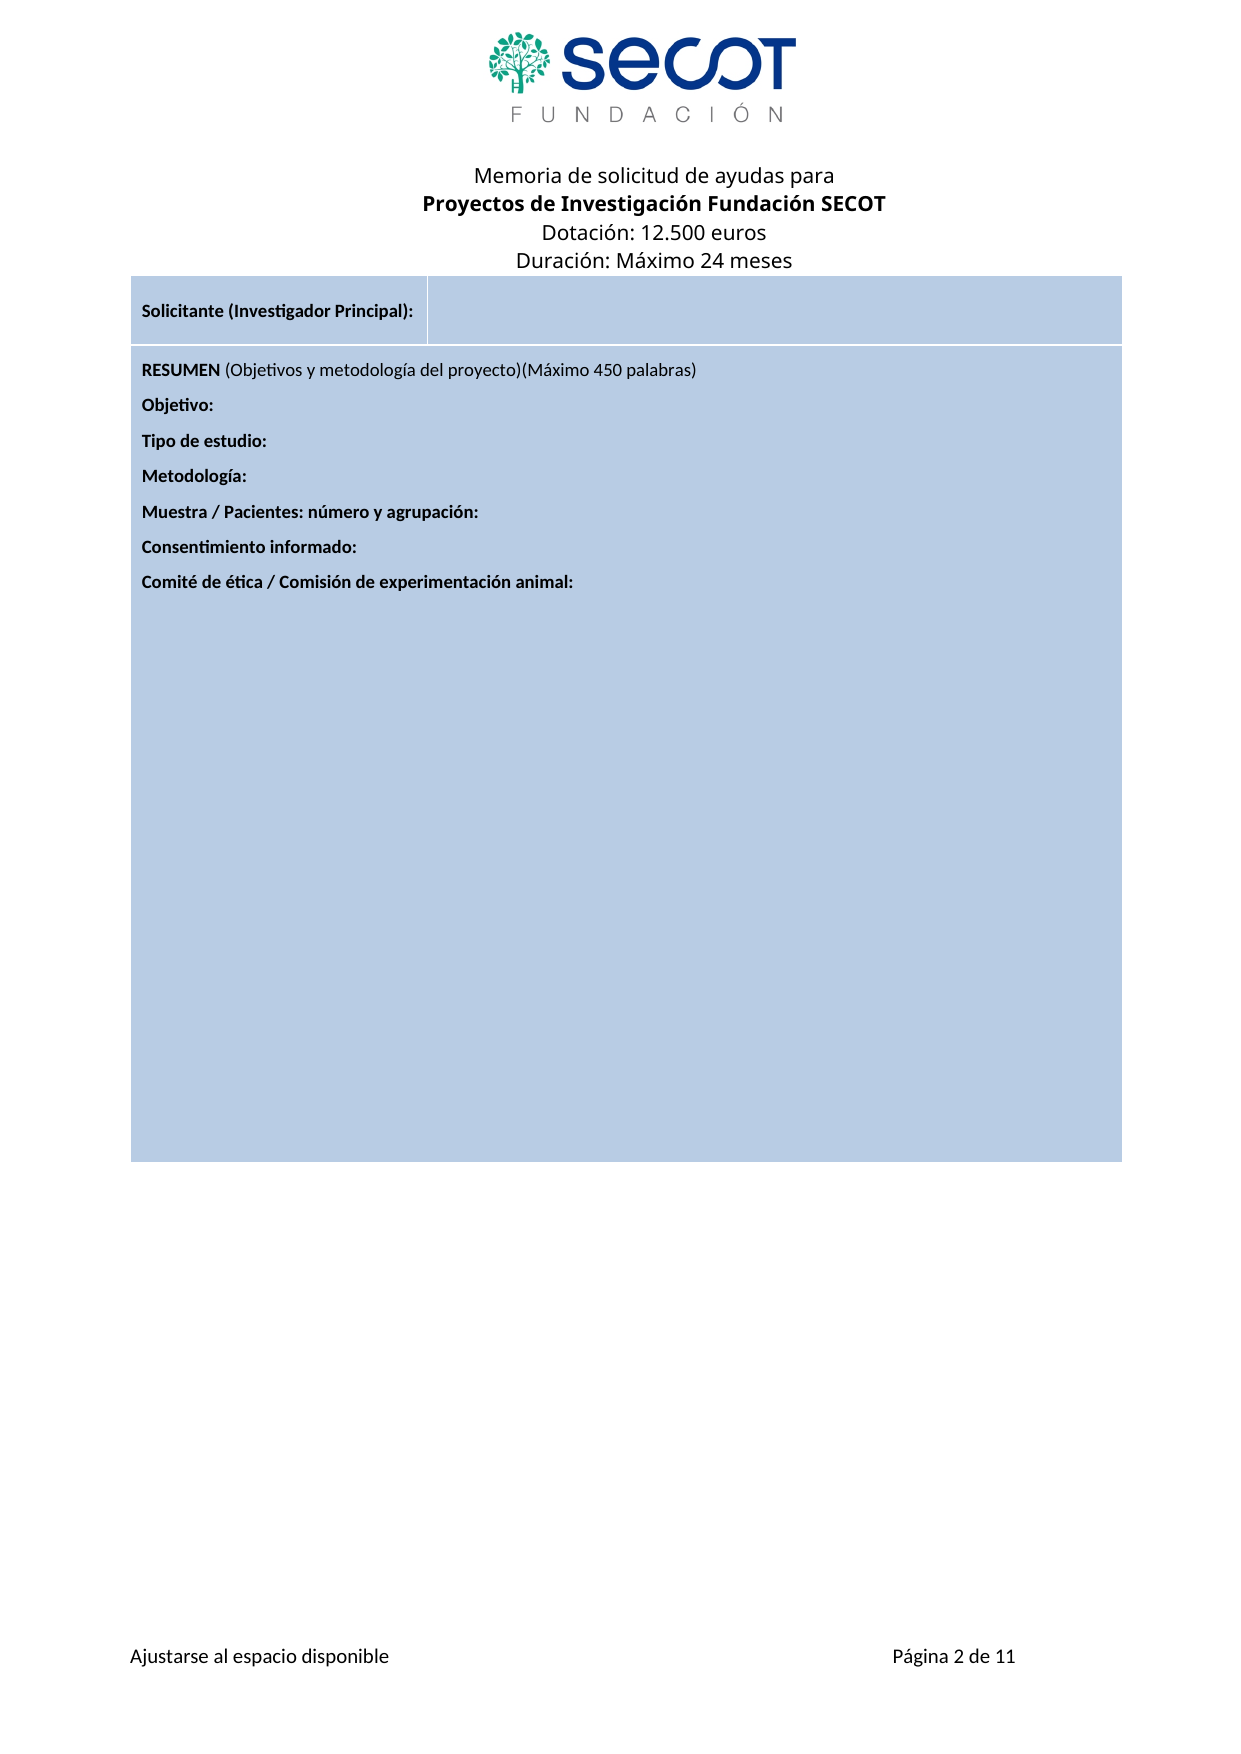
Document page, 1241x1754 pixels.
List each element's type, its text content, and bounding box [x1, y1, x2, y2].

table_header [428, 276, 1122, 344]
picture [483, 30, 800, 131]
table_cell RESUMEN (Objetivos y metodología del proyecto)(Máximo 450 palabras) Objetivo: Tipo de estudio: Metodología: Muestra / Pacientes: número y agrupación: Consentimiento informado: Comité de ética / Comisión de experimentación animal: [131, 346, 1122, 1162]
table_header Solicitante (Investigador Principal): [131, 276, 427, 344]
